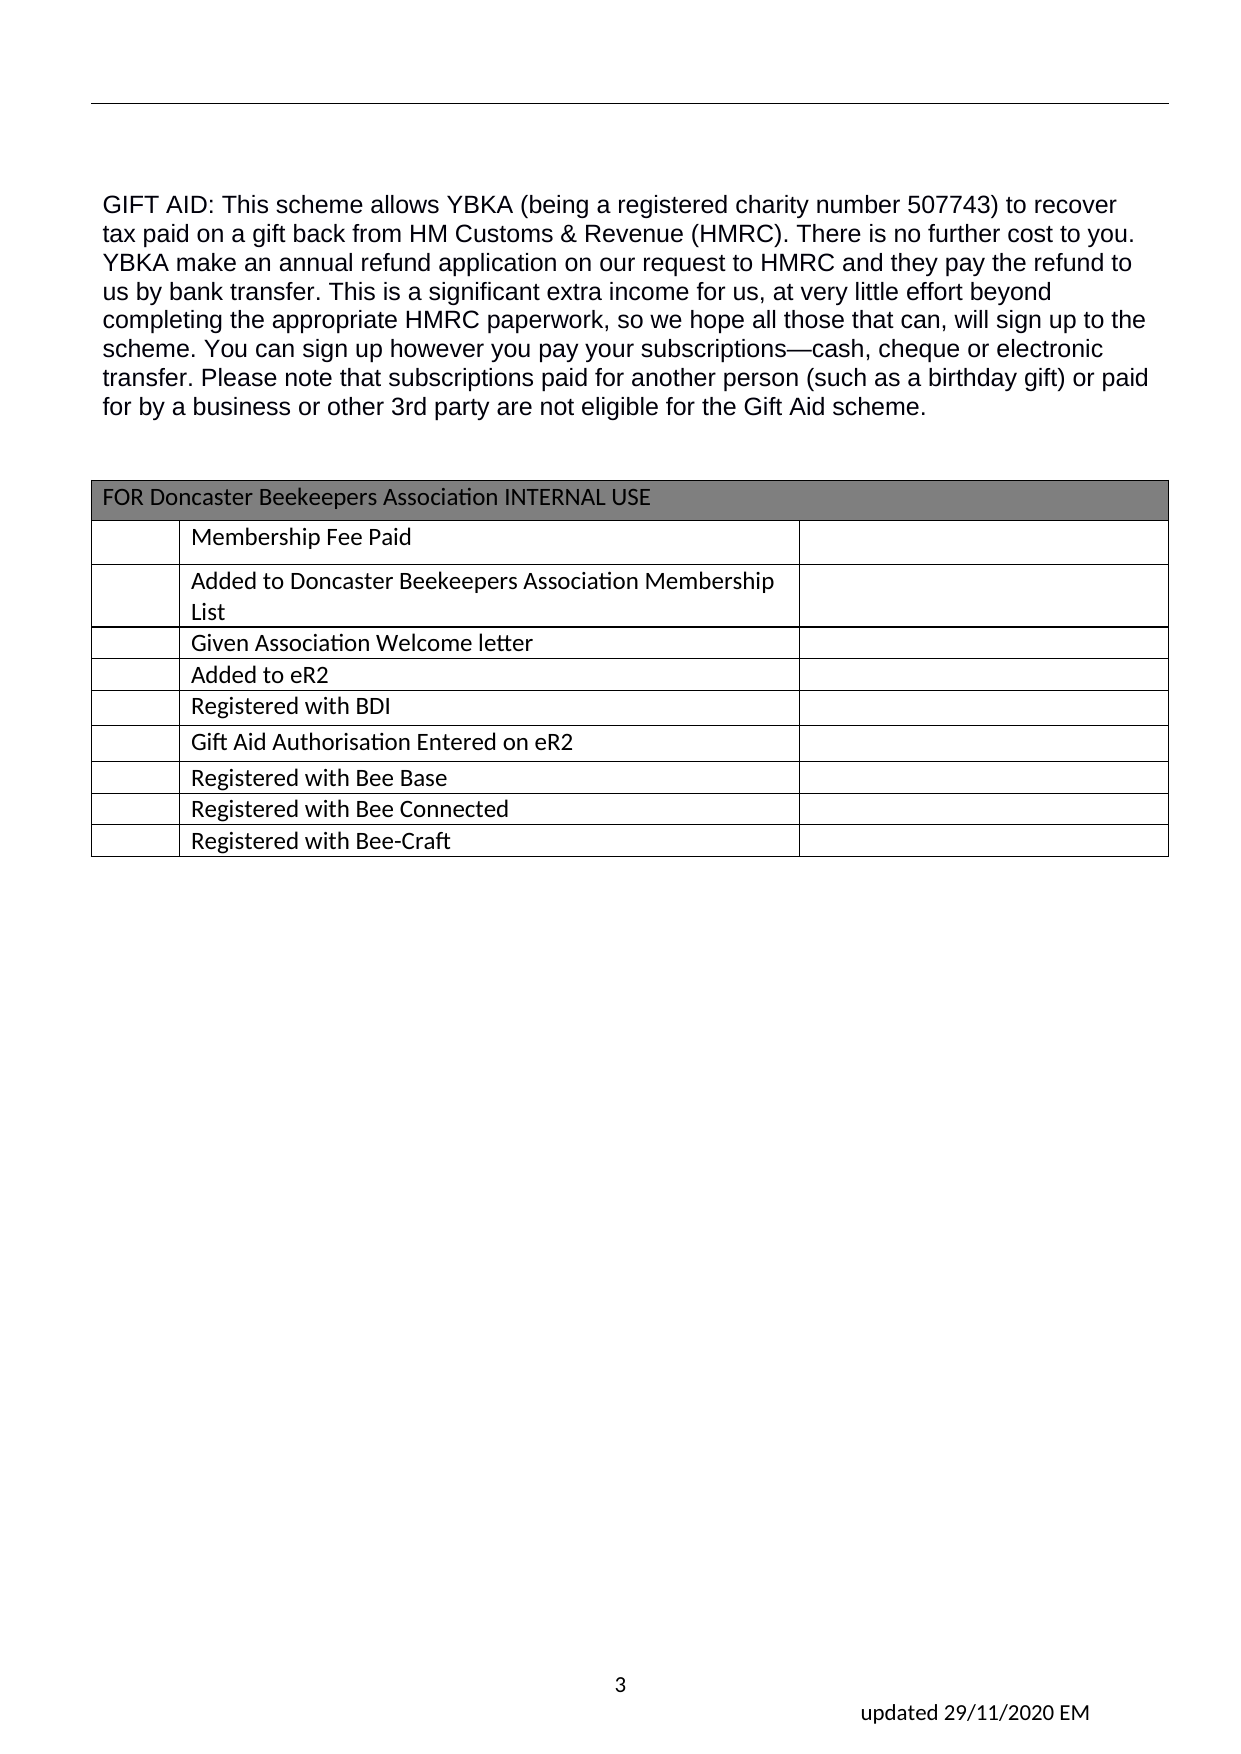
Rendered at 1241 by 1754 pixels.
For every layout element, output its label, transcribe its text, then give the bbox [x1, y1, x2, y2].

table_cell [92, 659, 179, 689]
table_cell Registered with Bee Base [180, 762, 799, 792]
table_cell [800, 794, 1168, 824]
table_cell [92, 521, 179, 564]
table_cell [91, 104, 1169, 480]
table_cell Registered with Bee Connected [180, 794, 799, 824]
table_cell Registered with BDI [180, 691, 799, 725]
table_cell [800, 726, 1168, 761]
table_cell [92, 691, 179, 725]
table_cell Added to Doncaster Beekeepers Association Membership List [180, 565, 799, 626]
table_cell [92, 825, 179, 856]
table_cell [800, 659, 1168, 689]
table_cell Gift Aid Authorisation Entered on eR2 [180, 726, 799, 761]
table_cell Added to eR2 [180, 659, 799, 689]
table_cell FOR Doncaster Beekeepers Association INTERNAL USE [92, 481, 1168, 520]
table_cell [800, 565, 1168, 626]
table_cell [92, 628, 179, 658]
table_cell [800, 691, 1168, 725]
table_cell Membership Fee Paid [180, 521, 799, 564]
table_cell Registered with Bee-Craft [180, 825, 799, 856]
table_cell [92, 726, 179, 761]
table_cell [800, 521, 1168, 564]
table_cell [800, 825, 1168, 856]
table_cell [92, 762, 179, 792]
table_cell [92, 794, 179, 824]
table_cell [800, 762, 1168, 792]
table_cell [92, 565, 179, 626]
table_cell Given Association Welcome letter [180, 628, 799, 658]
table_cell [800, 628, 1168, 658]
